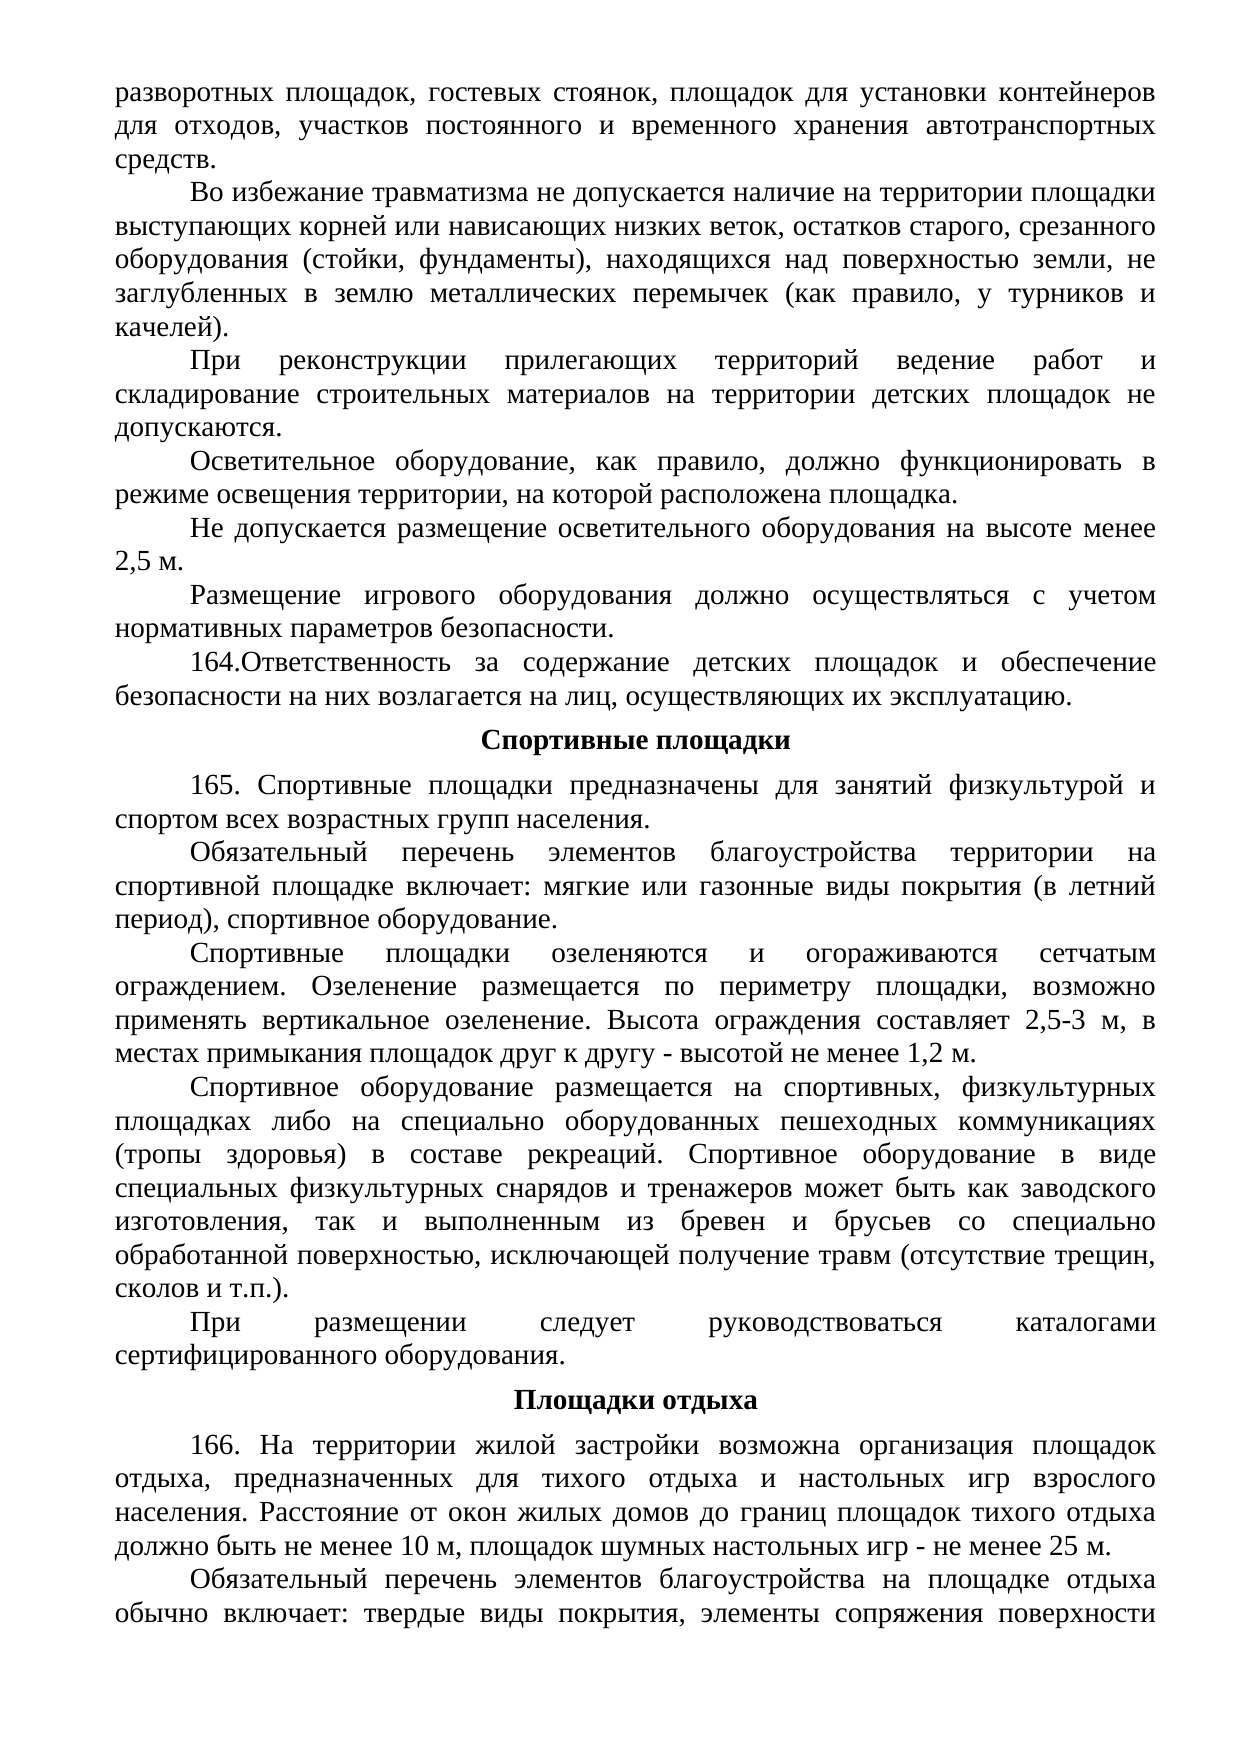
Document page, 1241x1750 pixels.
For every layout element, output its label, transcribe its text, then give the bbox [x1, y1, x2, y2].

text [114, 1561, 1157, 1628]
text 166. На территории жилой застройки возможна организация площадок отдыха, предназначенных для тихого отдыха и настольных игр взрослого населения. Расстояние от окон жилых домов до границ площадок тихого отдыха должно быть не менее 10 м, площадок шумных настольных игр - не менее 25 м. [114, 1427, 1157, 1561]
text Обязательный перечень элементов благоустройства территории на спортивной площадке включает: мягкие или газонные виды покрытия (в летний период), спортивное оборудование. [114, 834, 1157, 935]
text Размещение игрового оборудования должно осуществляться с учетом нормативных параметров безопасности. [114, 577, 1157, 644]
subtitle Спортивные площадки [114, 722, 1157, 756]
text Спортивные площадки озеленяются и огораживаются сетчатым ограждением. Озеленение размещается по периметру площадки, возможно применять вертикальное озеленение. Высота ограждения составляет 2,5-3 м, в местах примыкания площадок друг к другу - высотой не менее 1,2 м. [114, 935, 1157, 1069]
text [114, 74, 1157, 174]
subtitle Площадки отдыха [114, 1382, 1157, 1416]
text Не допускается размещение осветительного оборудования на высоте менее 2,5 м. [114, 510, 1157, 577]
text 165. Спортивные площадки предназначены для занятий физкультурой и спортом всех возрастных групп населения. [114, 767, 1157, 834]
text При реконструкции прилегающих территорий ведение работ и складирование строительных материалов на территории детских площадок не допускаются. [114, 342, 1157, 443]
text Во избежание травматизма не допускается наличие на территории площадки выступающих корней или нависающих низких веток, остатков старого, срезанного оборудования (стойки, фундаменты), находящихся над поверхностью земли, не заглубленных в землю металлических перемычек (как правило, у турников и качелей). [114, 174, 1157, 342]
text Осветительное оборудование, как правило, должно функционировать в режиме освещения территории, на которой расположена площадка. [114, 443, 1157, 510]
text При размещении следует руководствоваться каталогами сертифицированного оборудования. [114, 1304, 1157, 1371]
text Спортивное оборудование размещается на спортивных, физкультурных площадках либо на специально оборудованных пешеходных коммуникациях (тропы здоровья) в составе рекреаций. Спортивное оборудование в виде специальных физкультурных снарядов и тренажеров может быть как заводского изготовления, так и выполненным из бревен и брусьев со специально обработанной поверхностью, исключающей получение травм (отсутствие трещин, сколов и т.п.). [114, 1069, 1157, 1304]
text 164.Ответственность за содержание детских площадок и обеспечение безопасности на них возлагается на лиц, осуществляющих их эксплуатацию. [114, 644, 1157, 711]
